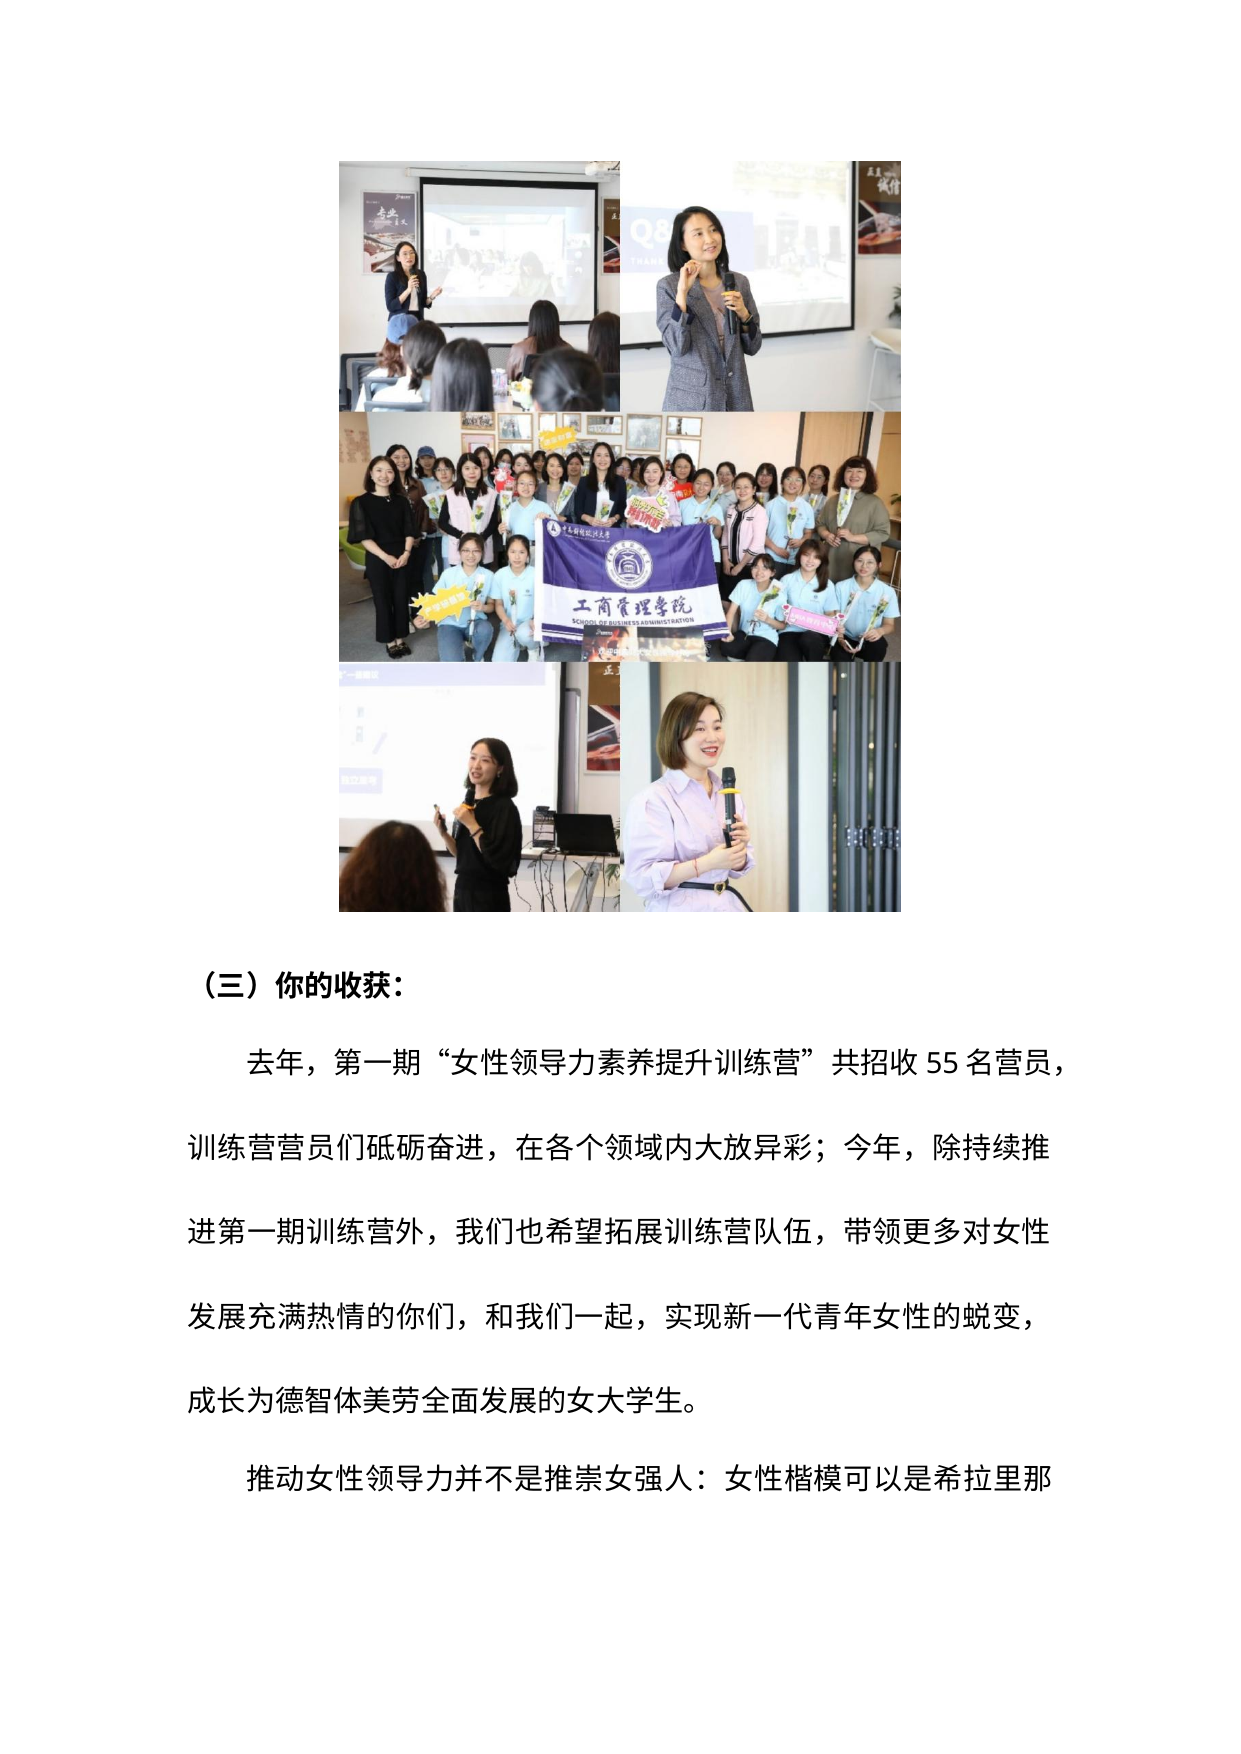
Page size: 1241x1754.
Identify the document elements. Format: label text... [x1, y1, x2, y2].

picture [339, 161, 901, 912]
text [187, 1444, 1053, 1509]
subtitle （三）你的收获： [187, 951, 1053, 1016]
text 去年，第一期“女性领导力素养提升训练营”共招收55名营员，训练营营员们砥砺奋进，在各个领域内大放异彩；今年，除持续推进第一期训练营外，我们也希望拓展训练营队伍，带领更多对女性发展充满热情的你们，和我们一起，实现新一代青年女性的蜕变，成长为德智体美劳全面发展的女大学生。 [187, 1028, 1053, 1431]
